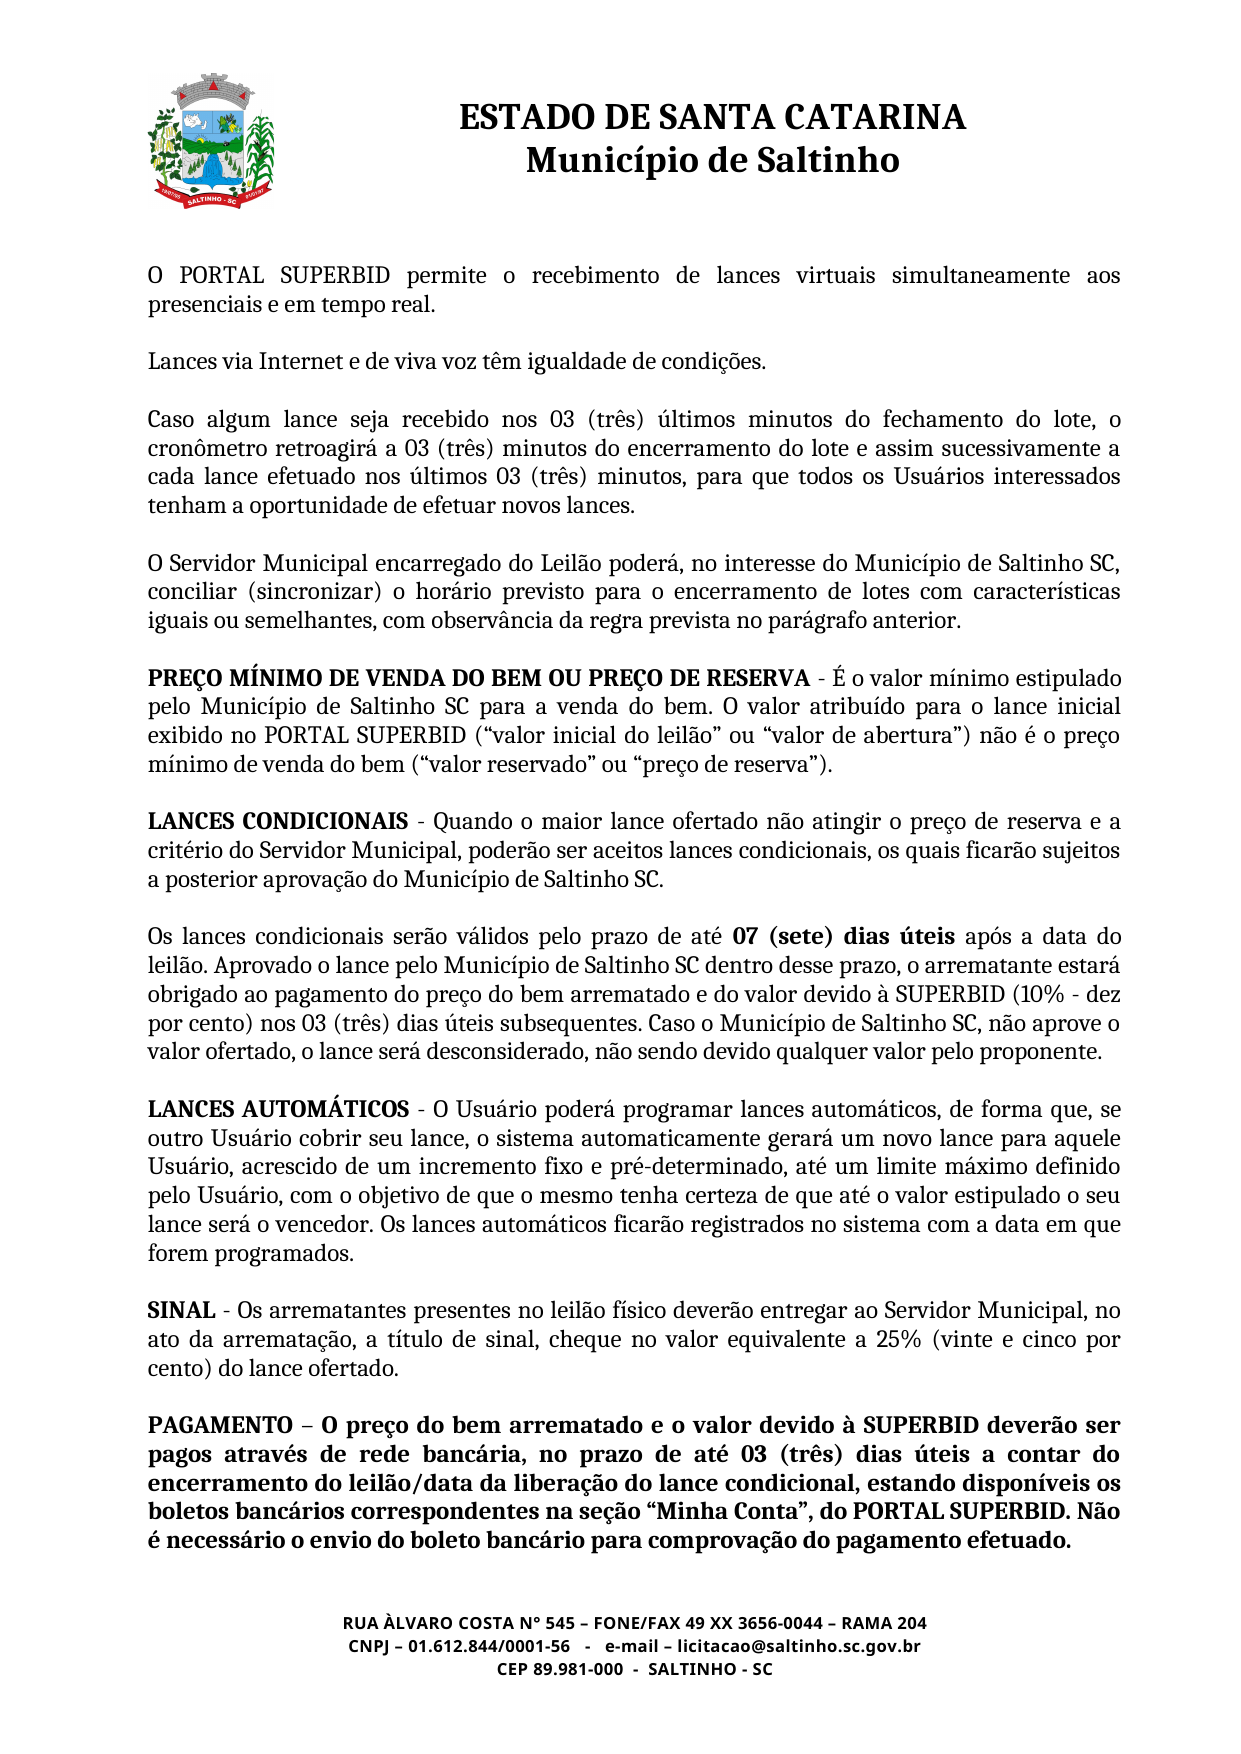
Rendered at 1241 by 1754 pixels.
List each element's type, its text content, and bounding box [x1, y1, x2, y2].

text LANCES CONDICIONAIS - Quando o maior lance ofertado não atingir o preço de reserva e a critério do Servidor Municipal, poderão ser aceitos lances condicionais, os quais ficarão sujeitos a posterior aprovação do Município de Saltinho SC. [148, 807, 1122, 893]
text O PORTAL SUPERBID permite o recebimento de lances virtuais simultaneamente aos presenciais e em tempo real. [148, 261, 1122, 318]
text O Servidor Municipal encarregado do Leilão poderá, no interesse do Município de Saltinho SC, conciliar (sincronizar) o horário previsto para o encerramento de lotes com características iguais ou semelhantes, com observância da regra prevista no parágrafo anterior. [148, 548, 1122, 635]
text Caso algum lance seja recebido nos 03 (três) últimos minutos do fechamento do lote, o cronômetro retroagirá a 03 (três) minutos do encerramento do lote e assim sucessivamente a cada lance efetuado nos últimos 03 (três) minutos, para que todos os Usuários interessados tenham a oportunidade de efetuar novos lances. [148, 405, 1122, 520]
picture [147, 73, 275, 209]
text SINAL - Os arrematantes presentes no leilão físico deverão entregar ao Servidor Municipal, no ato da arrematação, a título de sinal, cheque no valor equivalente a 25% (vinte e cinco por cento) do lance ofertado. [148, 1296, 1122, 1382]
text LANCES AUTOMÁTICOS - O Usuário poderá programar lances automáticos, de forma que, se outro Usuário cobrir seu lance, o sistema automaticamente gerará um novo lance para aquele Usuário, acrescido de um incremento fixo e pré-determinado, até um limite máximo definido pelo Usuário, com o objetivo de que o mesmo tenha certeza de que até o valor estipulado o seu lance será o vencedor. Os lances automáticos ficarão registrados no sistema com a data em que forem programados. [148, 1095, 1122, 1267]
text PAGAMENTO – O preço do bem arrematado e o valor devido à SUPERBID deverão ser pagos através de rede bancária, no prazo de até 03 (três) dias úteis a contar do encerramento do leilão/data da liberação do lance condicional, estando disponíveis os boletos bancários correspondentes na seção “Minha Conta”, do PORTAL SUPERBID. Não é necessário o envio do boleto bancário para comprovação do pagamento efetuado. [148, 1411, 1122, 1555]
text Lances via Internet e de viva voz têm igualdade de condições. [148, 347, 1122, 376]
text Os lances condicionais serão válidos pelo prazo de até 07 (sete) dias úteis após a data do leilão. Aprovado o lance pelo Município de Saltinho SC dentro desse prazo, o arrematante estará obrigado ao pagamento do preço do bem arrematado e do valor devido à SUPERBID (10% - dez por cento) nos 03 (três) dias úteis subsequentes. Caso o Município de Saltinho SC, não aprove o valor ofertado, o lance será desconsiderado, não sendo devido qualquer valor pelo proponente. [148, 922, 1122, 1066]
text PREÇO MÍNIMO DE VENDA DO BEM OU PREÇO DE RESERVA - É o valor mínimo estipulado pelo Município de Saltinho SC para a venda do bem. O valor atribuído para o lance inicial exibido no PORTAL SUPERBID (“valor inicial do leilão” ou “valor de abertura”) não é o preço mínimo de venda do bem (“valor reservado” ou “preço de reserva”). [148, 663, 1122, 778]
